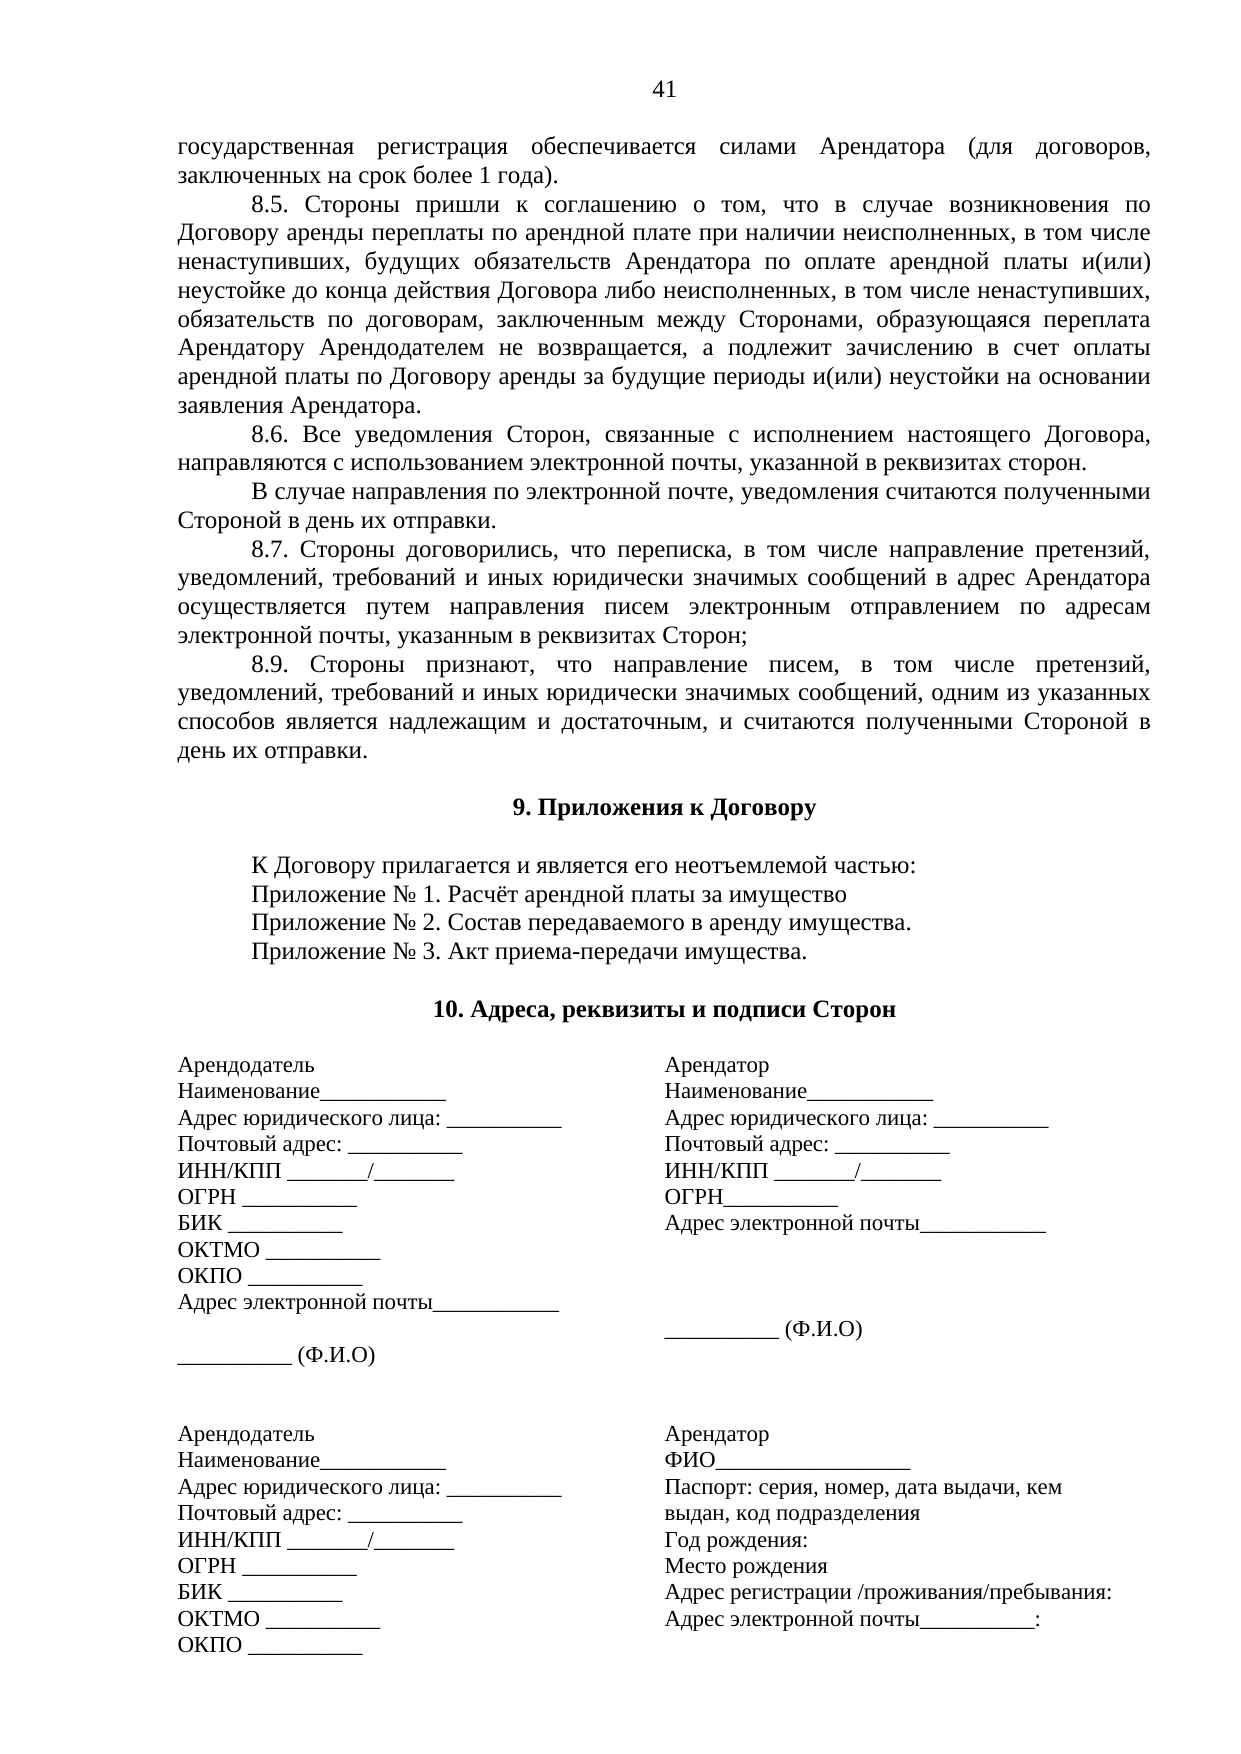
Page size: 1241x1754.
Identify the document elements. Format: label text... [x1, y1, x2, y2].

text 8.9. Стороны признают, что направление писем, в том числе претензий, уведомлений, требований и иных юридически значимых сообщений, одним из указанных способов является надлежащим и достаточным, и считаются полученными Стороной в день их отправки. [177, 649, 1152, 764]
text 8.7. Стороны договорились, что переписка, в том числе направление претензий, уведомлений, требований и иных юридически значимых сообщений в адрес Арендатора осуществляется путем направления писем электронным отправлением по адресам электронной почты, указанным в реквизитах Сторон; [177, 534, 1152, 649]
table_header Арендатор Наименование___________ Адрес юридического лица: __________ Почтовый адрес: __________ ИНН/КПП _______/_______ ОГРН__________ Адрес электронной почты___________ __________ (Ф.И.О) [653, 1051, 1140, 1367]
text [177, 131, 1152, 189]
text Приложение № 3. Акт приема-передачи имущества. [177, 936, 1152, 965]
text К Договору прилагается и является его неотъемлемой частью: [177, 850, 1152, 879]
text Приложение № 2. Состав передаваемого в аренду имущества. [177, 907, 1152, 936]
text Приложение № 1. Расчёт арендной платы за имущество [177, 879, 1152, 907]
text 8.6. Все уведомления Сторон, связанные с исполнением настоящего Договора, направляются с использованием электронной почты, указанной в реквизитах сторон. [177, 419, 1152, 476]
text В случае направления по электронной почте, уведомления считаются полученными Стороной в день их отправки. [177, 476, 1152, 534]
text 9. Приложения к Договору [177, 792, 1152, 821]
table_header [653, 1420, 1140, 1657]
text 8.5. Стороны пришли к соглашению о том, что в случае возникновения по Договору аренды переплаты по арендной плате при наличии неисполненных, в том числе ненаступивших, будущих обязательств Арендатора по оплате арендной платы и(или) неустойке до конца действия Договора либо неисполненных, в том числе ненаступивших, обязательств по договорам, заключенным между Сторонами, образующаяся переплата Арендатору Арендодателем не возвращается, а подлежит зачислению в счет оплаты арендной платы по Договору аренды за будущие периоды и(или) неустойки на основании заявления Арендатора. [177, 189, 1152, 419]
text 10. Адреса, реквизиты и подписи Сторон [177, 994, 1152, 1022]
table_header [166, 1420, 653, 1657]
